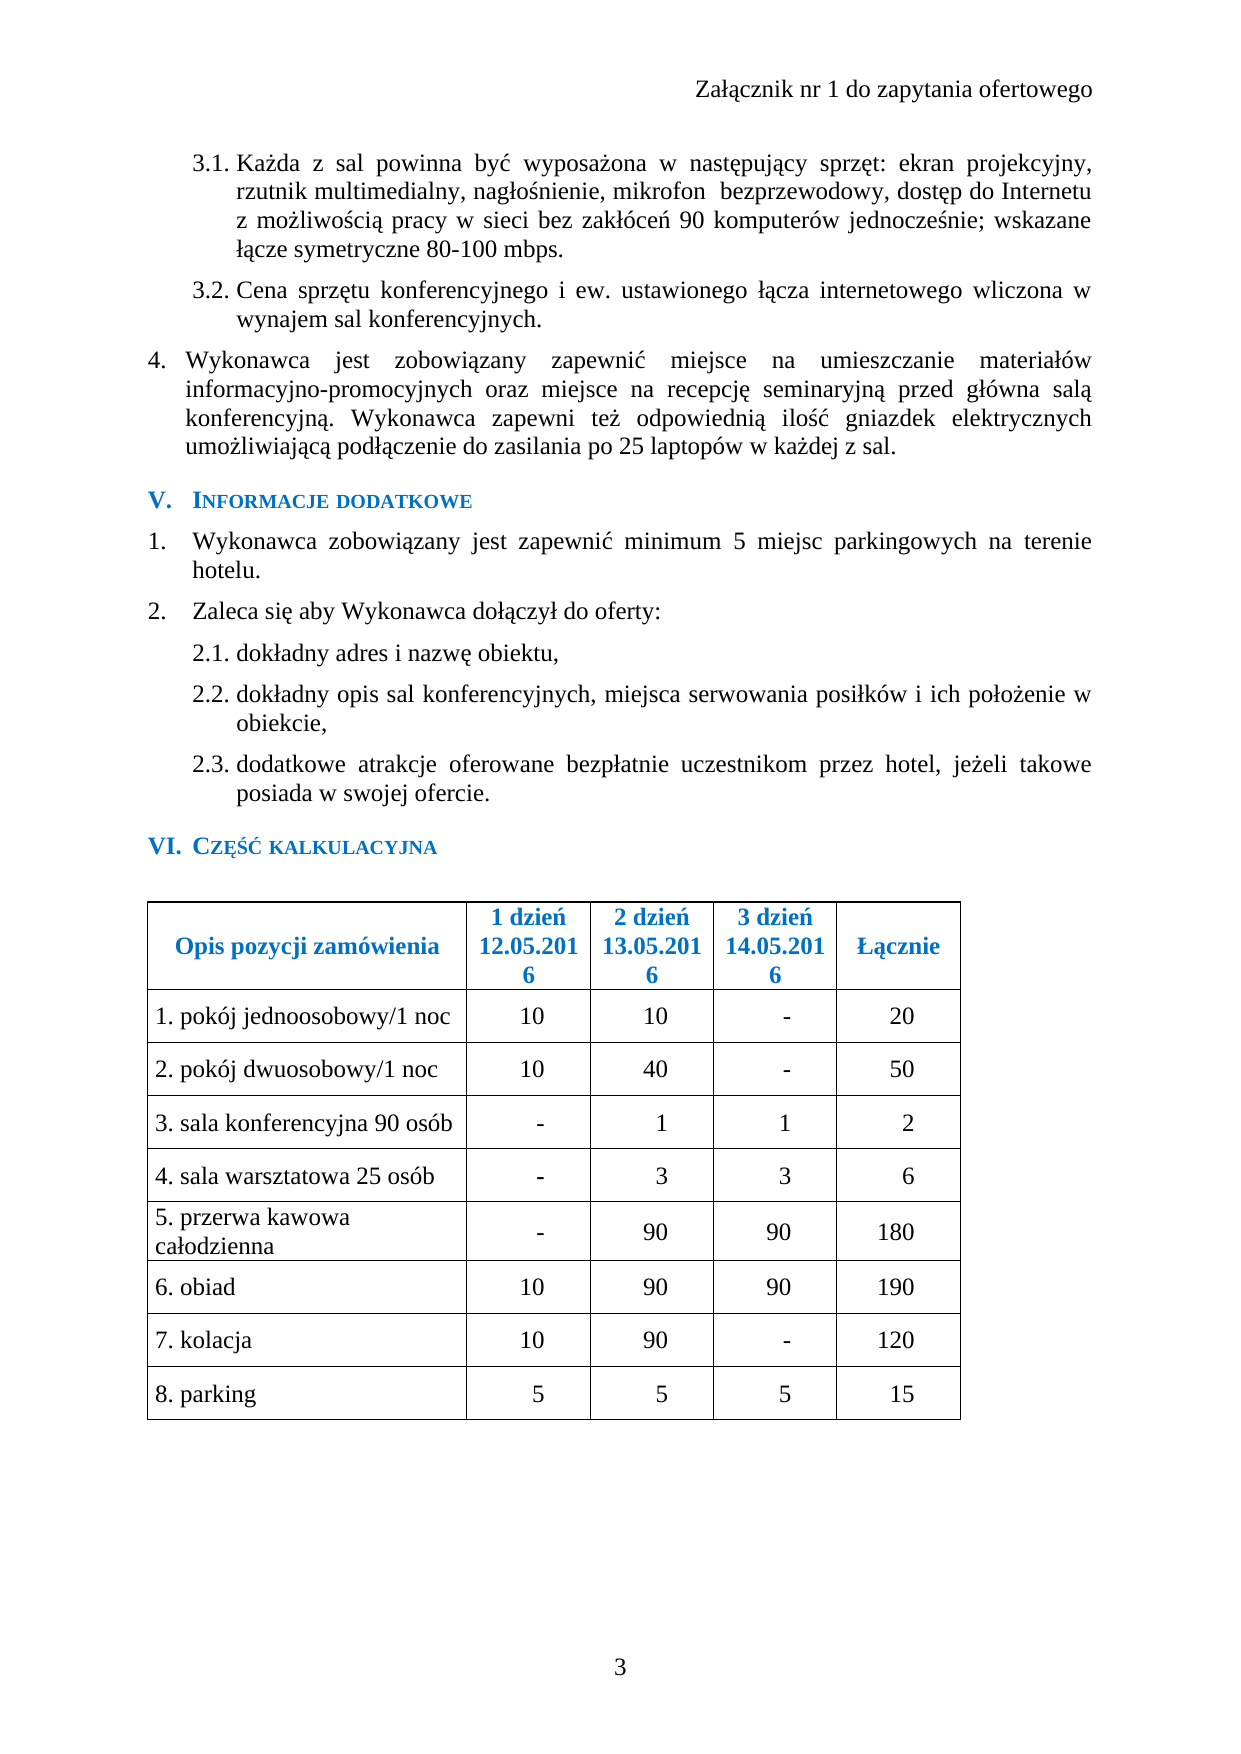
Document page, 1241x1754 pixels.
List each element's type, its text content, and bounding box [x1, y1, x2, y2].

table_cell - [714, 990, 836, 1042]
table_cell - [467, 1096, 590, 1148]
table_cell 7. kolacja [148, 1314, 466, 1366]
table_cell 180 [837, 1202, 960, 1260]
table_cell 3. sala konferencyjna 90 osób [148, 1096, 466, 1148]
table_cell 10 [467, 1261, 590, 1313]
table_cell 40 [591, 1043, 713, 1095]
table_cell 5 [467, 1367, 590, 1419]
table_cell 3 [591, 1149, 713, 1201]
table_cell - [467, 1202, 590, 1260]
list Wykonawca zobowiązany jest zapewnić minimum 5 miejsc parkingowych na terenie hotelu. [148, 526, 1093, 584]
table_header Łącznie [837, 903, 960, 989]
table_cell 1. pokój jednoosobowy/1 noc [148, 990, 466, 1042]
table_cell 5 [591, 1367, 713, 1419]
table_cell 15 [837, 1367, 960, 1419]
table_cell 90 [591, 1261, 713, 1313]
list Każda z sal powinna być wyposażona w następujący sprzęt: ekran projekcyjny, rzutnik multimedialny, nagłośnienie, mikrofon bezprzewodowy, dostęp do Internetu z możliwością pracy w sieci bez zakłóceń 90 komputerów jednocześnie; wskazane łącze symetryczne 80-100 mbps. [192, 148, 1093, 263]
table_cell 3 [714, 1149, 836, 1201]
list Cena sprzętu konferencyjnego i ew. ustawionego łącza internetowego wliczona w wynajem sal konferencyjnych. [192, 275, 1093, 333]
table_cell 20 [837, 990, 960, 1042]
table_cell - [714, 1043, 836, 1095]
list dodatkowe atrakcje oferowane bezpłatnie uczestnikom przez hotel, jeżeli takowe posiada w swojej ofercie. [192, 749, 1093, 806]
table_cell 10 [467, 990, 590, 1042]
table_cell 90 [591, 1202, 713, 1260]
subtitle Część kalkulacyjna [148, 831, 1093, 860]
table_cell 10 [467, 1314, 590, 1366]
table_cell 6. obiad [148, 1261, 466, 1313]
table_header 1 dzień 12.05.2016 [467, 903, 590, 989]
table_cell 8. parking [148, 1367, 466, 1419]
subtitle Informacje dodatkowe [148, 485, 1093, 514]
table_header Opis pozycji zamówienia [148, 903, 466, 989]
list Wykonawca jest zobowiązany zapewnić miejsce na umieszczanie materiałów informacyjno-promocyjnych oraz miejsce na recepcję seminaryjną przed główna salą konferencyjną. Wykonawca zapewni też odpowiednią ilość gniazdek elektrycznych umożliwiającą podłączenie do zasilania po 25 laptopów w każdej z sal. [148, 345, 1093, 460]
table_cell 5 [714, 1367, 836, 1419]
table_cell - [714, 1314, 836, 1366]
table_cell 1 [591, 1096, 713, 1148]
table_cell 10 [591, 990, 713, 1042]
table_header 3 dzień 14.05.2016 [714, 903, 836, 989]
table_cell 190 [837, 1261, 960, 1313]
table_cell 4. sala warsztatowa 25 osób [148, 1149, 466, 1201]
table_cell 50 [837, 1043, 960, 1095]
table_cell - [467, 1149, 590, 1201]
table_cell 6 [837, 1149, 960, 1201]
table_cell 90 [714, 1202, 836, 1260]
table_header 2 dzień 13.05.2016 [591, 903, 713, 989]
table_cell 5. przerwa kawowa całodzienna [148, 1202, 466, 1260]
table_cell 2. pokój dwuosobowy/1 noc [148, 1043, 466, 1095]
table_cell 2 [837, 1096, 960, 1148]
list dokładny adres i nazwę obiektu, [192, 638, 1093, 666]
table_cell 120 [837, 1314, 960, 1366]
list Zaleca się aby Wykonawca dołączył do oferty: [148, 596, 1093, 625]
table_cell 10 [467, 1043, 590, 1095]
table_cell 90 [714, 1261, 836, 1313]
table_cell 90 [591, 1314, 713, 1366]
list dokładny opis sal konferencyjnych, miejsca serwowania posiłków i ich położenie w obiekcie, [192, 679, 1093, 736]
table_cell 1 [714, 1096, 836, 1148]
